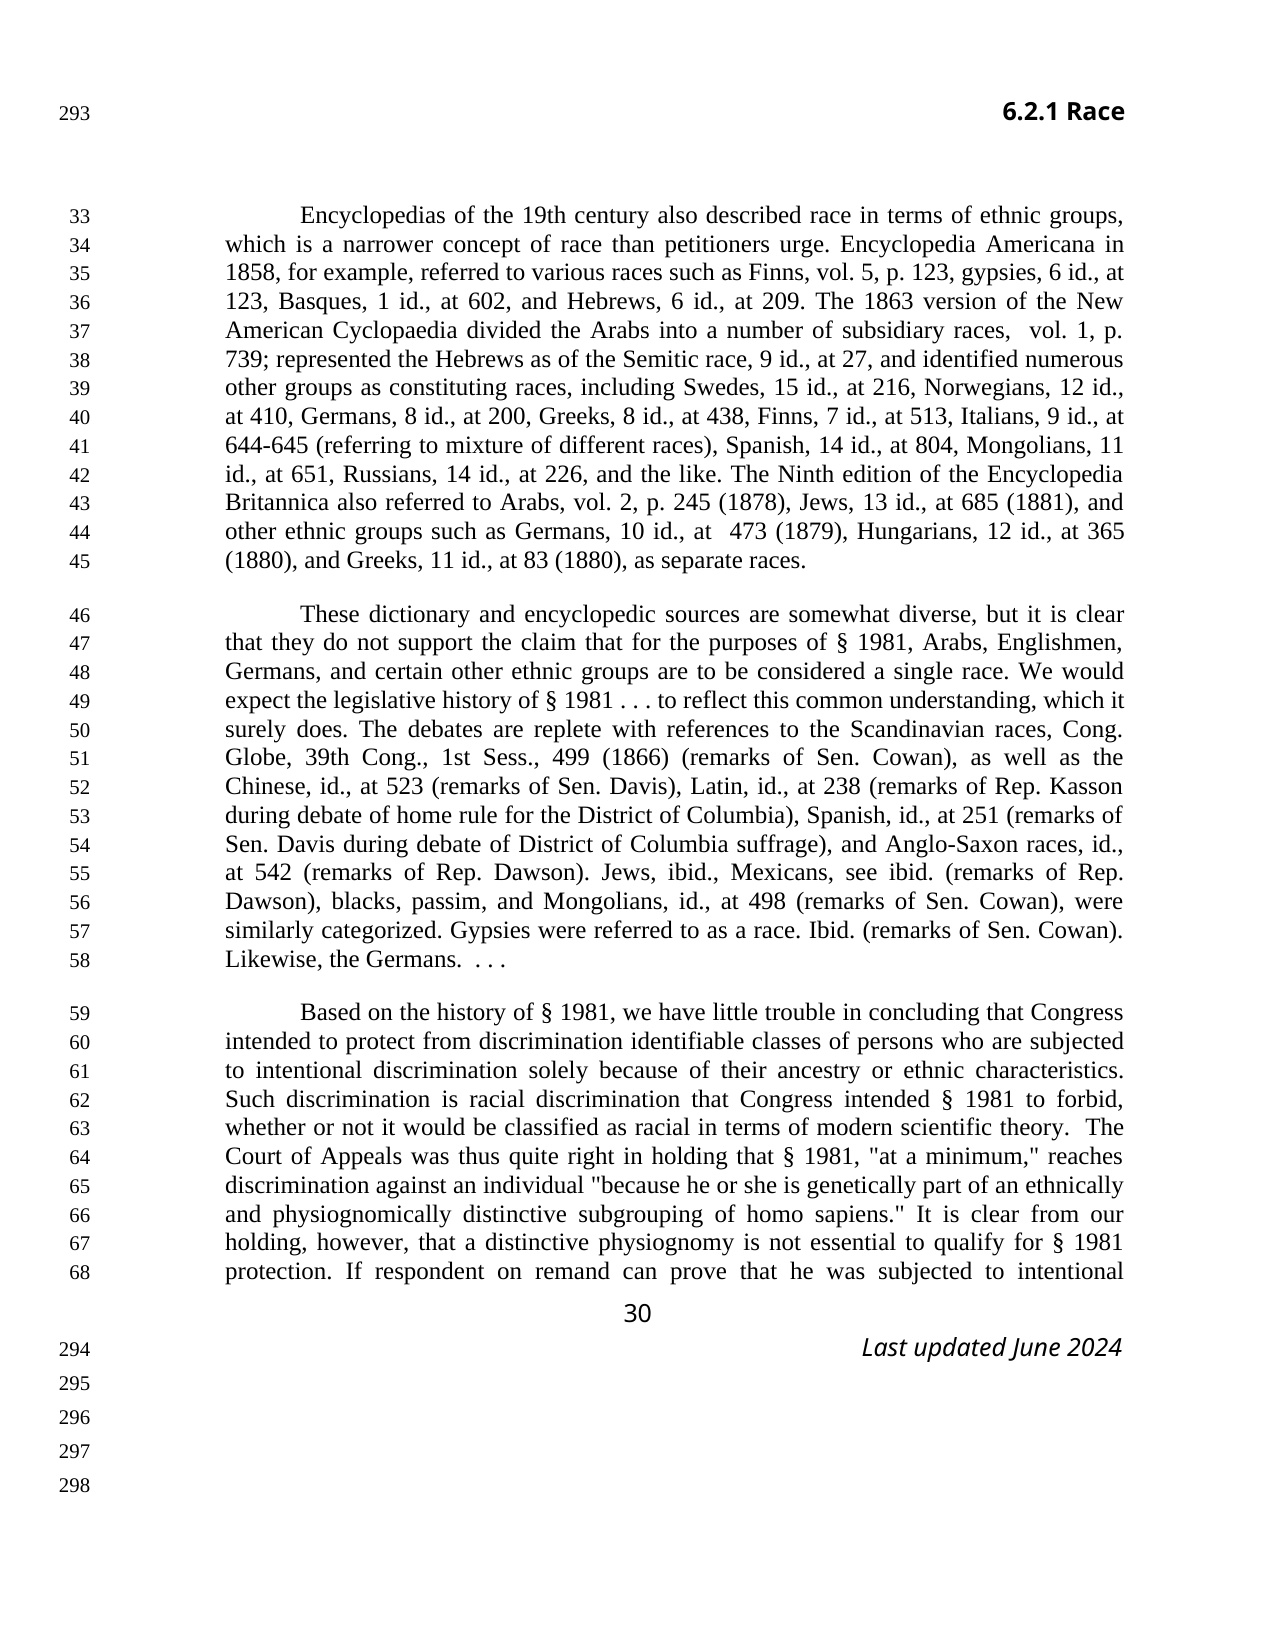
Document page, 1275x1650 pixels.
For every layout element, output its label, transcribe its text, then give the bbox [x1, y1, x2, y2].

text These dictionary and encyclopedic sources are somewhat diverse, but it is clear that they do not support the claim that for the purposes of § 1981, Arabs, Englishmen, Germans, and certain other ethnic groups are to be considered a single race. We would expect the legislative history of § 1981 . . . to reflect this common understanding, which it surely does. The debates are replete with references to the Scandinavian races, Cong. Globe, 39th Cong., 1st Sess., 499 (1866) (remarks of Sen. Cowan), as well as the Chinese, id., at 523 (remarks of Sen. Davis), Latin, id., at 238 (remarks of Rep. Kasson during debate of home rule for the District of Columbia), Spanish, id., at 251 (remarks of Sen. Davis during debate of District of Columbia suffrage), and Anglo-Saxon races, id., at 542 (remarks of Rep. Dawson). Jews, ibid., Mexicans, see ibid. (remarks of Rep. Dawson), blacks, passim, and Mongolians, id., at 498 (remarks of Sen. Cowan), were similarly categorized. Gypsies were referred to as a race. Ibid. (remarks of Sen. Cowan). Likewise, the Germans. . . . [225, 599, 1125, 972]
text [225, 997, 1125, 1285]
text Encyclopedias of the 19th century also described race in terms of ethnic groups, which is a narrower concept of race than petitioners urge. Encyclopedia Americana in 1858, for example, referred to various races such as Finns, vol. 5, p. 123, gypsies, 6 id., at 123, Basques, 1 id., at 602, and Hebrews, 6 id., at 209. The 1863 version of the New American Cyclopaedia divided the Arabs into a number of subsidiary races, vol. 1, p. 739; represented the Hebrews as of the Semitic race, 9 id., at 27, and identified numerous other groups as constituting races, including Swedes, 15 id., at 216, Norwegians, 12 id., at 410, Germans, 8 id., at 200, Greeks, 8 id., at 438, Finns, 7 id., at 513, Italians, 9 id., at 644-645 (referring to mixture of different races), Spanish, 14 id., at 804, Mongolians, 11 id., at 651, Russians, 14 id., at 226, and the like. The Ninth edition of the Encyclopedia Britannica also referred to Arabs, vol. 2, p. 245 (1878), Jews, 13 id., at 685 (1881), and other ethnic groups such as Germans, 10 id., at 473 (1879), Hungarians, 12 id., at 365 (1880), and Greeks, 11 id., at 83 (1880), as separate races. [225, 200, 1125, 574]
